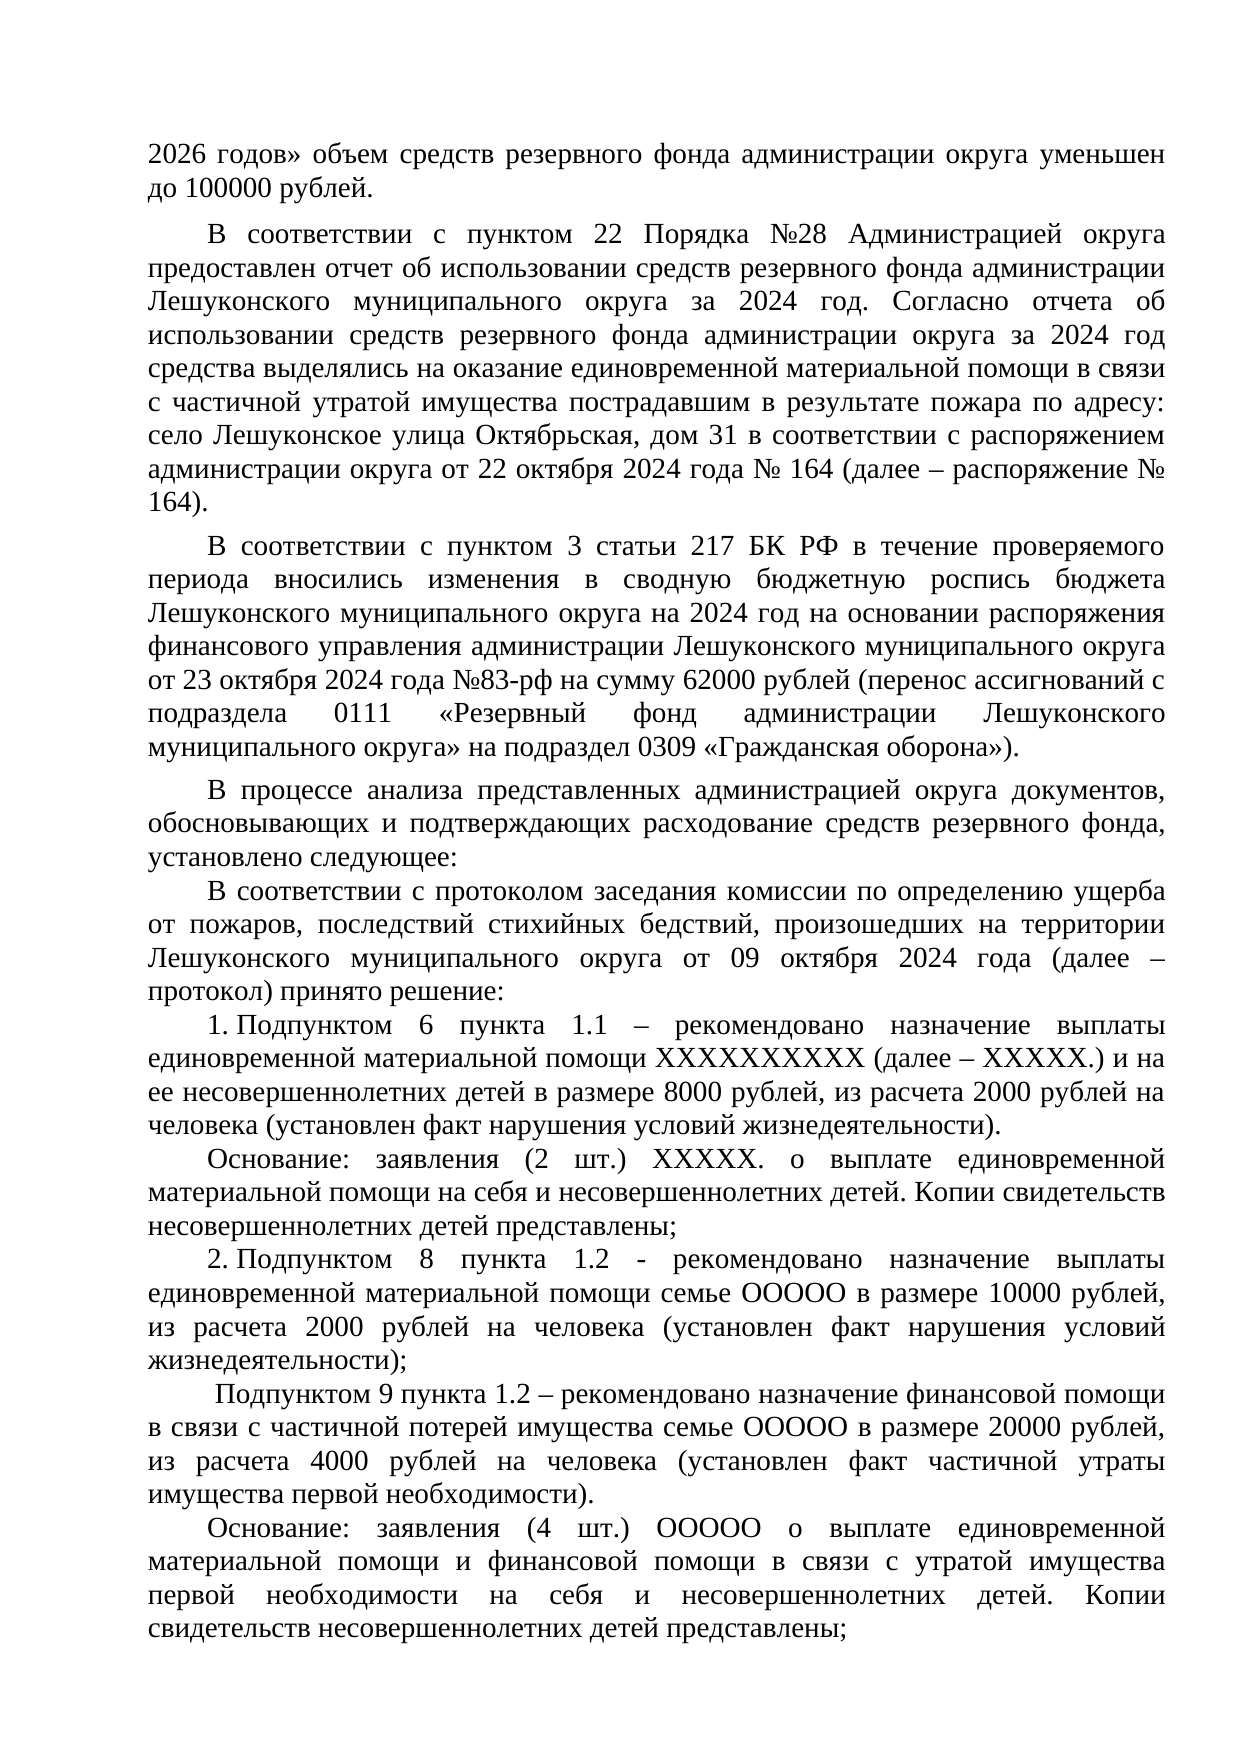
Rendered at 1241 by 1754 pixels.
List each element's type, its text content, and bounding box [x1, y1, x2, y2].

list Подпунктом 8 пункта 1.2 - рекомендовано назначение выплаты единовременной материальной помощи семье ООООО в размере 10000 рублей, из расчета 2000 рублей на человека (установлен факт нарушения условий жизнедеятельности); [148, 1242, 1166, 1376]
text В соответствии с пунктом 3 статьи 217 БК РФ в течение проверяемого периода вносились изменения в сводную бюджетную роспись бюджета Лешуконского муниципального округа на 2024 год на основании распоряжения финансового управления администрации Лешуконского муниципального округа от 23 октября 2024 года №83-рф на сумму 62000 рублей (перенос ассигнований с подраздела 0111 «Резервный фонд администрации Лешуконского муниципального округа» на подраздел 0309 «Гражданская оборона»). [148, 528, 1166, 762]
text В процессе анализа представленных администрацией округа документов, обосновывающих и подтверждающих расходование средств резервного фонда, установлено следующее: [148, 772, 1166, 873]
text Подпунктом 9 пункта 1.2 – рекомендовано назначение финансовой помощи в связи с частичной потерей имущества семье ООООО в размере 20000 рублей, из расчета 4000 рублей на человека (установлен факт частичной утраты имущества первой необходимости). [148, 1376, 1166, 1510]
text Основание: заявления (4 шт.) ООООО о выплате единовременной материальной помощи и финансовой помощи в связи с утратой имущества первой необходимости на себя и несовершеннолетних детей. Копии свидетельств несовершеннолетних детей представлены; [148, 1510, 1166, 1644]
text Основание: заявления (2 шт.) ХХХХХ. о выплате единовременной материальной помощи на себя и несовершеннолетних детей. Копии свидетельств несовершеннолетних детей представлены; [148, 1141, 1166, 1242]
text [148, 137, 1166, 204]
list Подпунктом 6 пункта 1.1 – рекомендовано назначение выплаты единовременной материальной помощи ХХХХХХХХХХ (далее – ХХХХХ.) и на ее несовершеннолетних детей в размере 8000 рублей, из расчета 2000 рублей на человека (установлен факт нарушения условий жизнедеятельности). [148, 1007, 1166, 1141]
text В соответствии с протоколом заседания комиссии по определению ущерба от пожаров, последствий стихийных бедствий, произошедших на территории Лешуконского муниципального округа от 09 октября 2024 года (далее – протокол) принято решение: [148, 873, 1166, 1007]
text В соответствии с пунктом 22 Порядка №28 Администрацией округа предоставлен отчет об использовании средств резервного фонда администрации Лешуконского муниципального округа за 2024 год. Согласно отчета об использовании средств резервного фонда администрации округа за 2024 год средства выделялись на оказание единовременной материальной помощи в связи с частичной утратой имущества пострадавшим в результате пожара по адресу: село Лешуконское улица Октябрьская, дом 31 в соответствии с распоряжением администрации округа от 22 октября 2024 года № 164 (далее – распоряжение № 164). [148, 216, 1166, 518]
